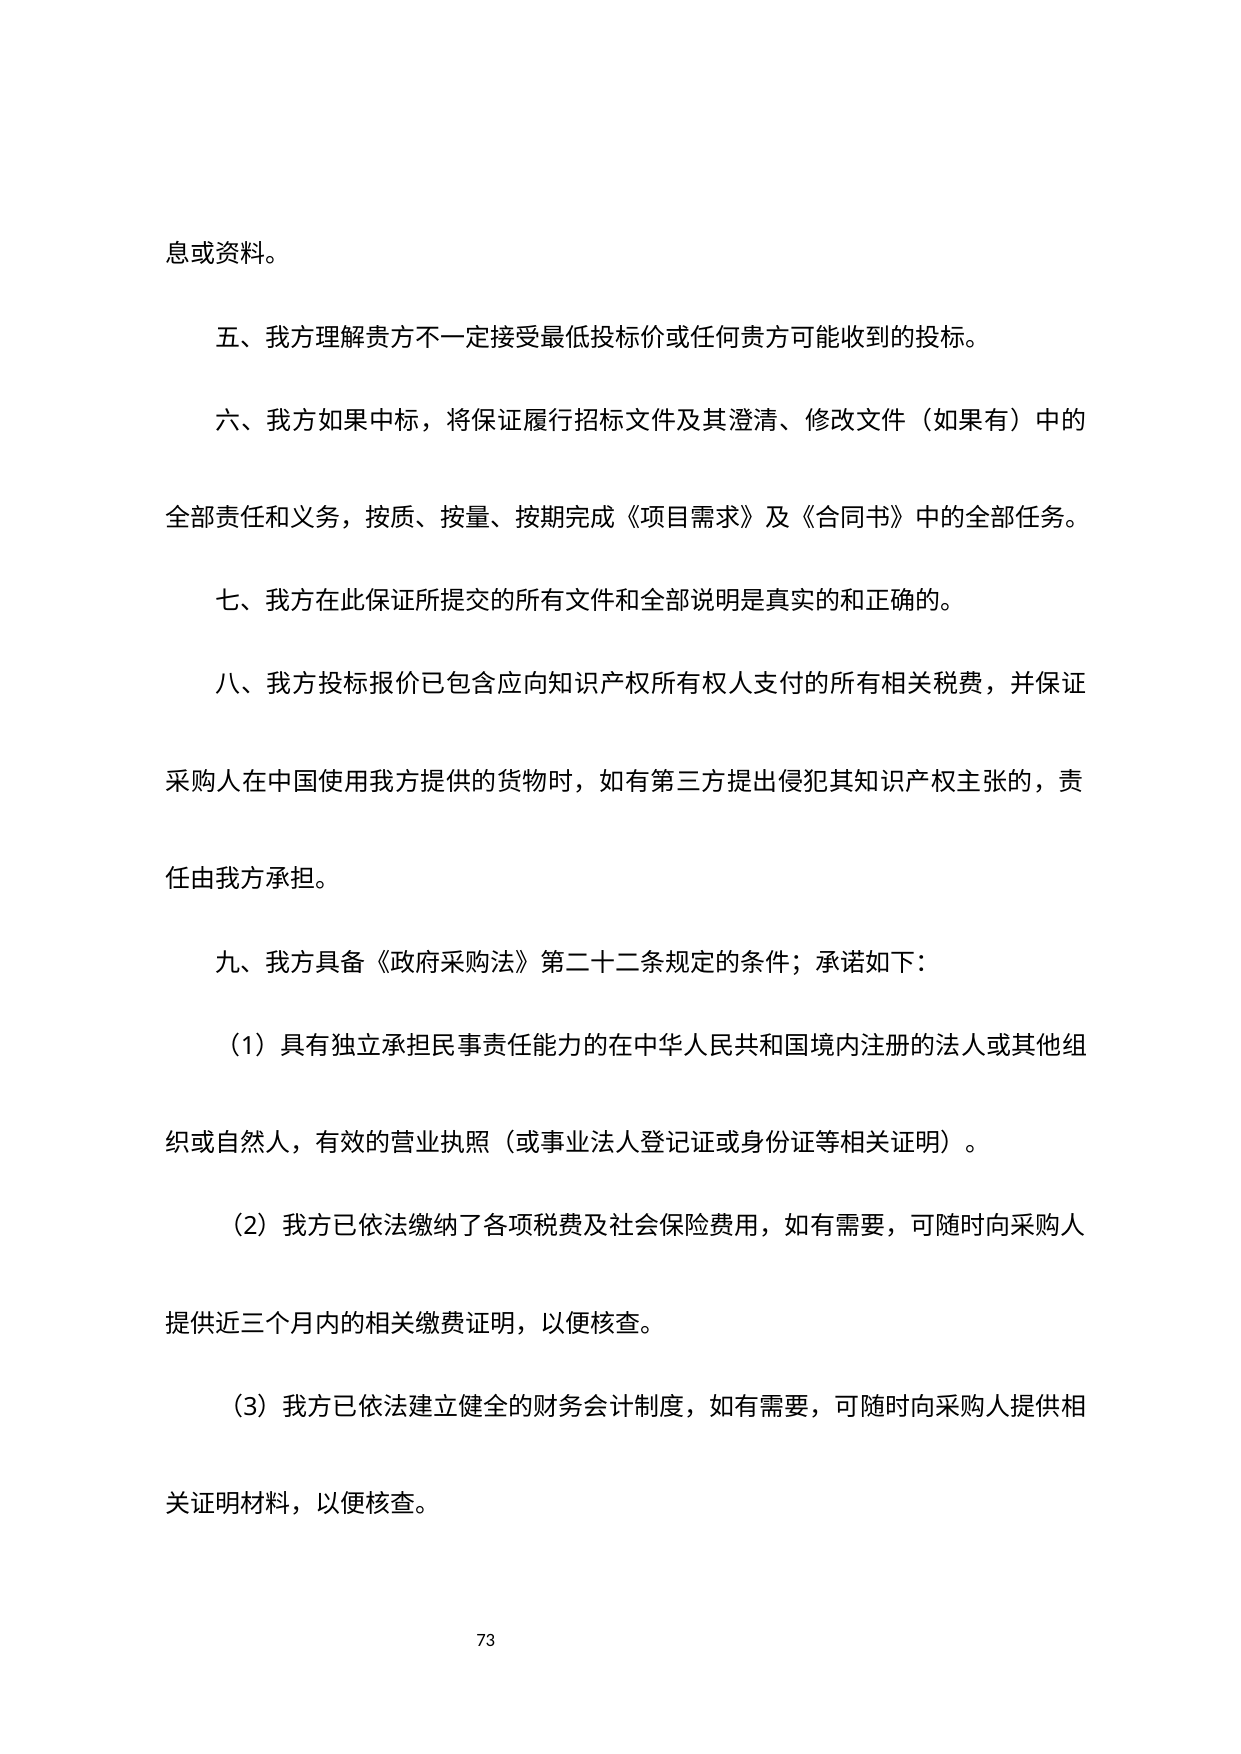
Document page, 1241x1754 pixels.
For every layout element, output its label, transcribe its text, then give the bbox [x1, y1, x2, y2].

text 八、我方投标报价已包含应向知识产权所有权人支付的所有相关税费，并保证采购人在中国使用我方提供的货物时，如有第三方提出侵犯其知识产权主张的，责任由我方承担。 [165, 649, 1087, 909]
text 五、我方理解贵方不一定接受最低投标价或任何贵方可能收到的投标。 [165, 303, 1087, 368]
text 九、我方具备《政府采购法》第二十二条规定的条件；承诺如下： [165, 928, 1087, 993]
text （3）我方已依法建立健全的财务会计制度，如有需要，可随时向采购人提供相关证明材料，以便核查。 [165, 1372, 1087, 1534]
text 六、我方如果中标，将保证履行招标文件及其澄清、修改文件（如果有）中的全部责任和义务，按质、按量、按期完成《项目需求》及《合同书》中的全部任务。 [165, 386, 1087, 548]
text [165, 219, 1087, 284]
text 七、我方在此保证所提交的所有文件和全部说明是真实的和正确的。 [165, 566, 1087, 631]
text （2）我方已依法缴纳了各项税费及社会保险费用，如有需要，可随时向采购人提供近三个月内的相关缴费证明，以便核查。 [165, 1191, 1087, 1354]
text （1）具有独立承担民事责任能力的在中华人民共和国境内注册的法人或其他组织或自然人，有效的营业执照（或事业法人登记证或身份证等相关证明）。 [165, 1011, 1087, 1173]
